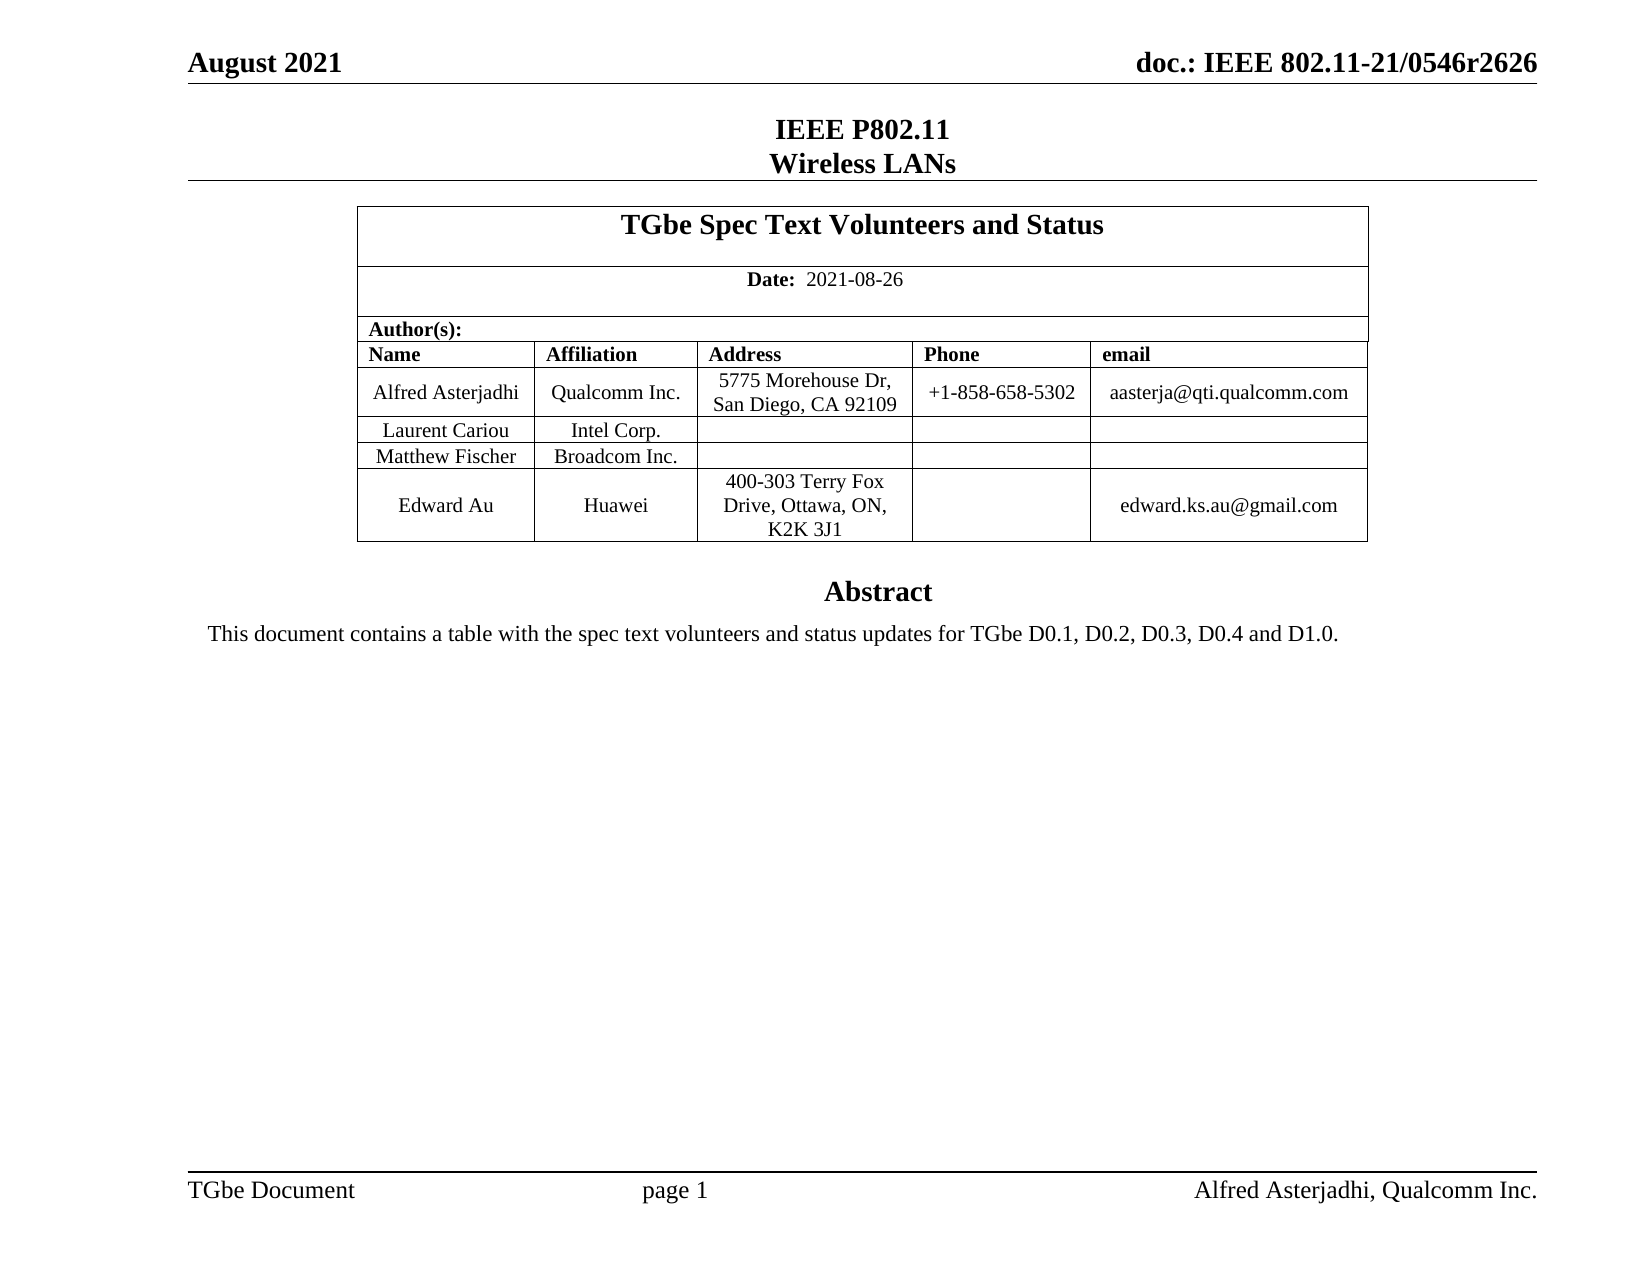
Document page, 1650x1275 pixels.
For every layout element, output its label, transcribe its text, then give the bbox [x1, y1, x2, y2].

table_cell [913, 469, 1090, 541]
table_cell email [1091, 342, 1367, 367]
table_cell 5775 Morehouse Dr, San Diego, CA 92109 [698, 368, 912, 416]
table_cell aasterja@qti.qualcomm.com [1091, 368, 1367, 416]
table_cell Date: 2021-08-26 [358, 267, 1368, 316]
table_cell Laurent Cariou [358, 417, 534, 442]
table_cell [913, 417, 1090, 442]
text IEEE P802.11 Wireless LANs [187, 112, 1537, 181]
table_cell Matthew Fischer [358, 443, 534, 468]
table_cell Author(s): [358, 317, 1368, 341]
table_cell [913, 443, 1090, 468]
table_cell Address [698, 342, 912, 367]
table_cell Qualcomm Inc. [535, 368, 697, 416]
table_cell [698, 443, 912, 468]
table_header TGbe Spec Text Volunteers and Status [358, 207, 1368, 266]
table_cell +1-858-658-5302 [913, 368, 1090, 416]
table_cell Name [358, 342, 534, 367]
table_cell [1091, 417, 1367, 442]
table_cell 400-303 Terry Fox Drive, Ottawa, ON, K2K 3J1 [698, 469, 912, 541]
table_cell [1091, 443, 1367, 468]
table_cell edward.ks.au@gmail.com [1091, 469, 1367, 541]
table_cell Affiliation [535, 342, 697, 367]
table_cell Alfred Asterjadhi [358, 368, 534, 416]
table_cell Intel Corp. [535, 417, 697, 442]
table_cell [698, 417, 912, 442]
table_cell Edward Au [358, 469, 534, 541]
table_cell Broadcom Inc. [535, 443, 697, 468]
table_cell Phone [913, 342, 1090, 367]
table_cell Huawei [535, 469, 697, 541]
